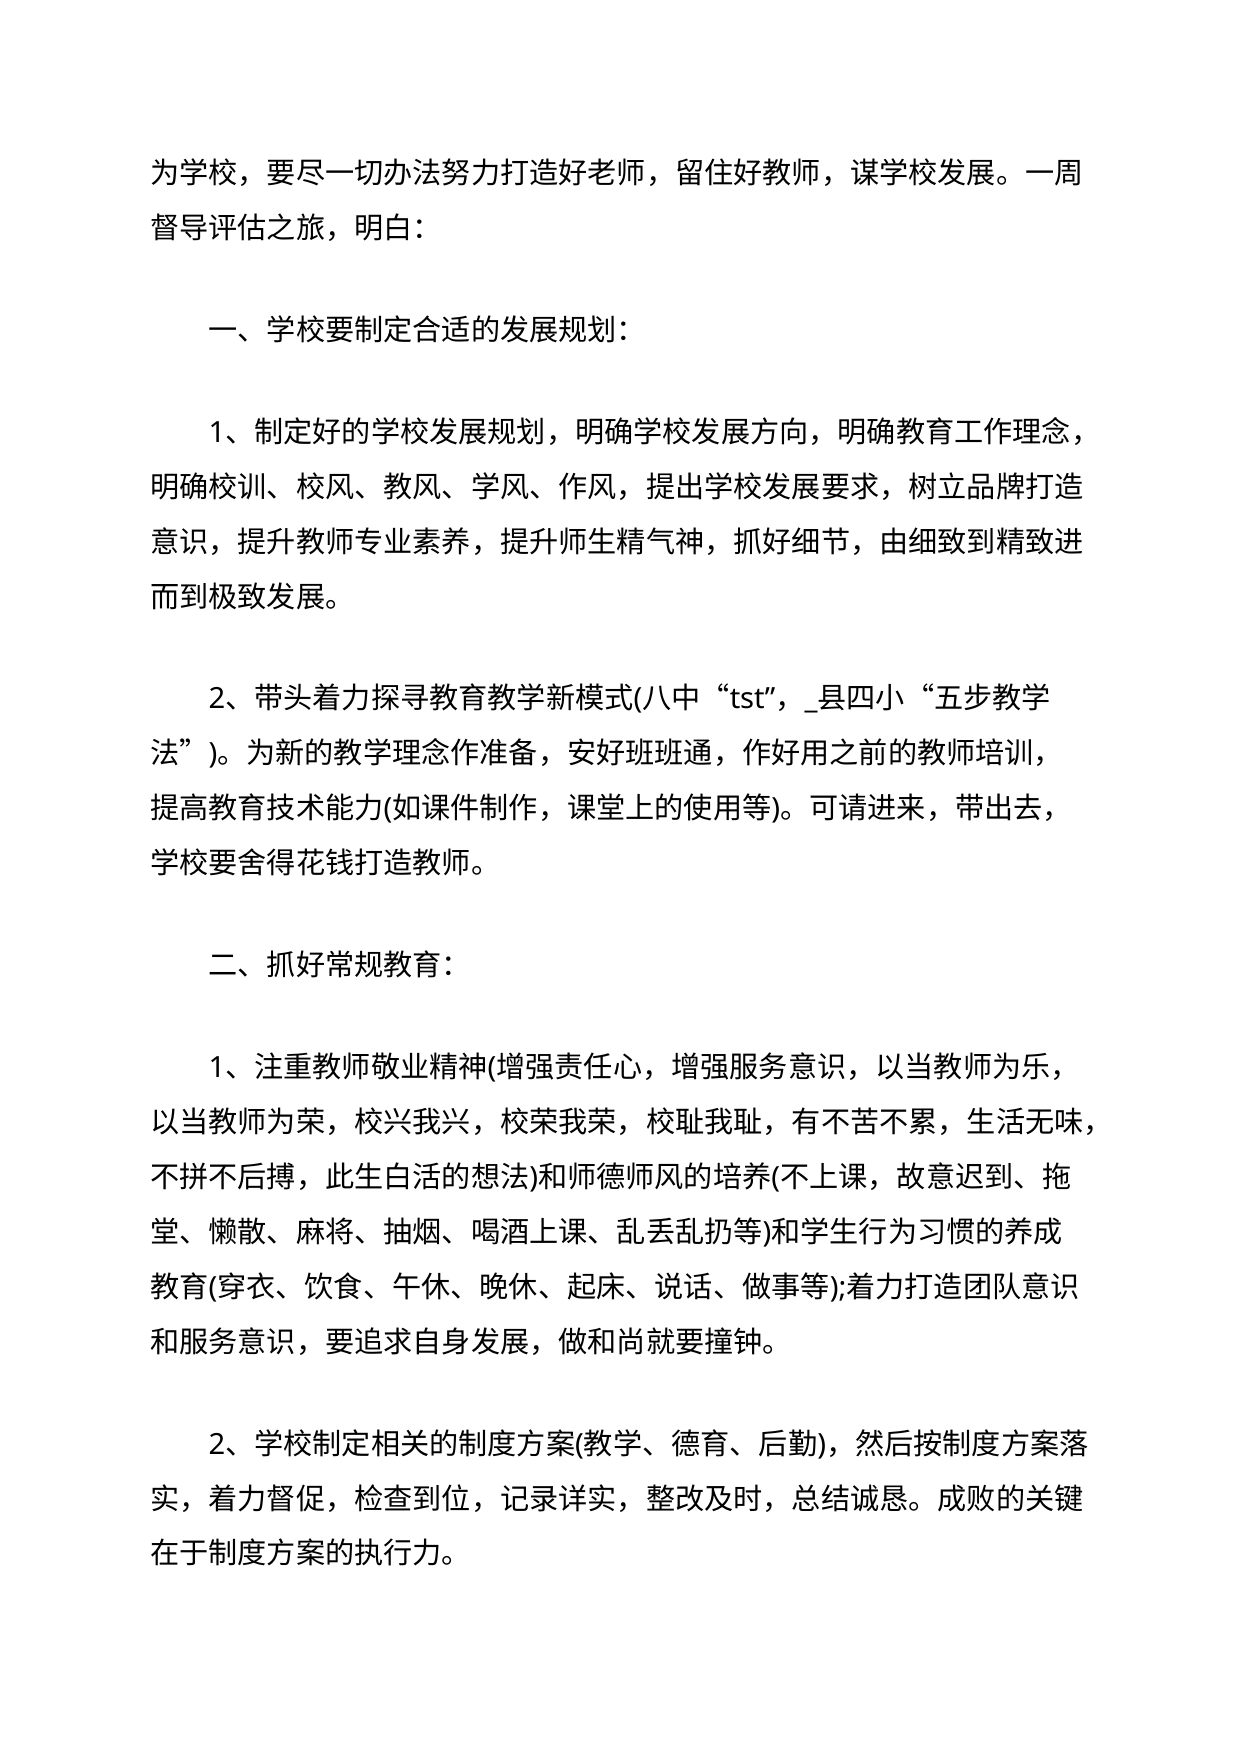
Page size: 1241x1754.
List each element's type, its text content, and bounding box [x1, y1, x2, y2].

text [150, 150, 1090, 247]
text 2、带头着力探寻教育教学新模式(八中“tst”，_县四小“五步教学法”)。为新的教学理念作准备，安好班班通，作好用之前的教师培训，提高教育技术能力(如课件制作，课堂上的使用等)。可请进来，带出去，学校要舍得花钱打造教师。 [150, 675, 1090, 882]
text 1、注重教师敬业精神(增强责任心，增强服务意识，以当教师为乐，以当教师为荣，校兴我兴，校荣我荣，校耻我耻，有不苦不累，生活无味，不拼不后搏，此生白活的想法)和师德师风的培养(不上课，故意迟到、拖堂、懒散、麻将、抽烟、喝酒上课、乱丢乱扔等)和学生行为习惯的养成教育(穿衣、饮食、午休、晚休、起床、说话、做事等);着力打造团队意识和服务意识，要追求自身发展，做和尚就要撞钟。 [150, 1043, 1090, 1361]
text 1、制定好的学校发展规划，明确学校发展方向，明确教育工作理念，明确校训、校风、教风、学风、作风，提出学校发展要求，树立品牌打造意识，提升教师专业素养，提升师生精气神，抓好细节，由细致到精致进而到极致发展。 [150, 408, 1090, 616]
text 2、学校制定相关的制度方案(教学、德育、后勤)，然后按制度方案落实，着力督促，检查到位，记录详实，整改及时，总结诚恳。成败的关键在于制度方案的执行力。 [150, 1420, 1090, 1572]
text 二、抓好常规教育： [150, 942, 1090, 984]
text 一、学校要制定合适的发展规划： [150, 307, 1090, 349]
